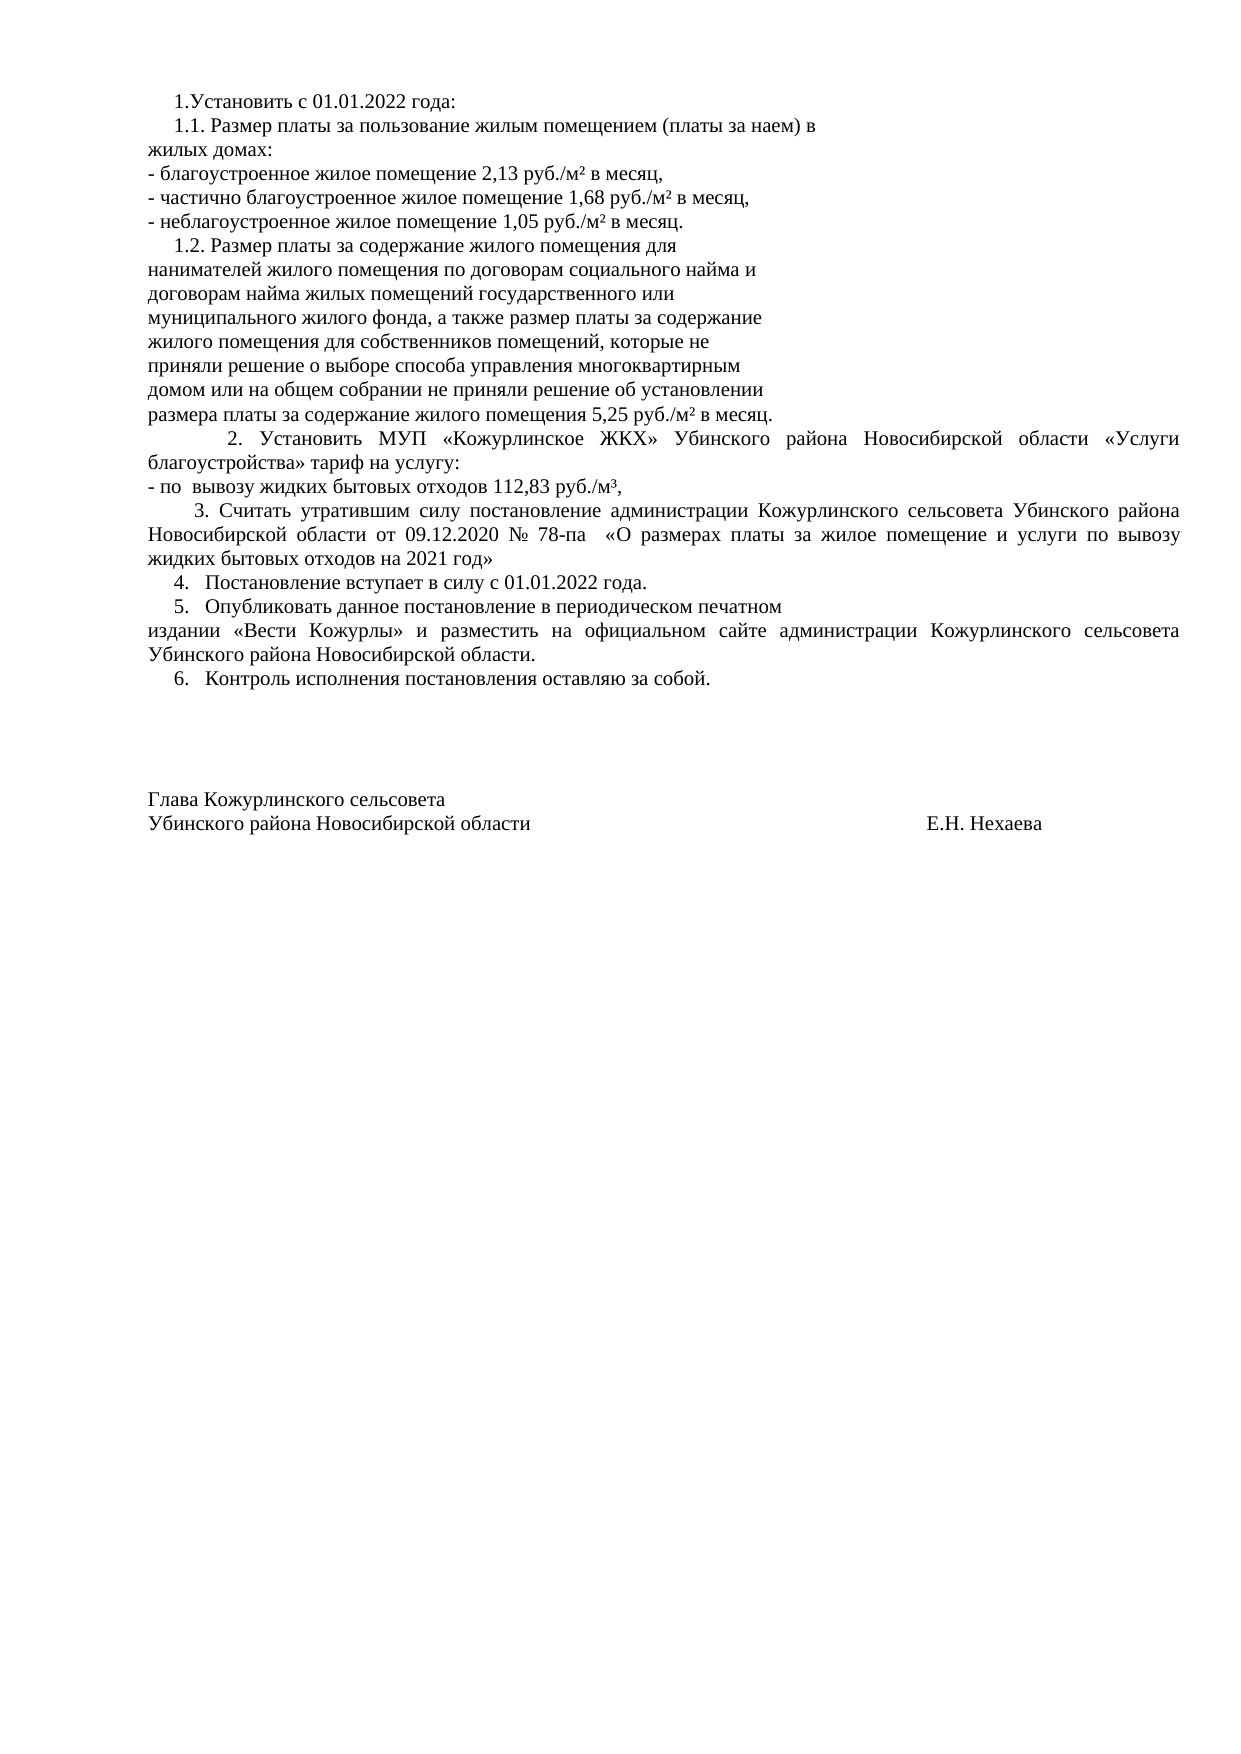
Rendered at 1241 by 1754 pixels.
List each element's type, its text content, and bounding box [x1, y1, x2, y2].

text жилых домах: [148, 137, 1181, 161]
text 1.1. Размер платы за пользование жилым помещением (платы за наем) в [148, 113, 1181, 137]
text приняли решение о выборе способа управления многоквартирным [148, 353, 1181, 377]
text Убинского района Новосибирской области Е.Н. Нехаева [148, 811, 1181, 834]
text размера платы за содержание жилого помещения 5,25 руб./м² в месяц. [148, 401, 1181, 426]
text домом или на общем собрании не приняли решение об установлении [148, 377, 1181, 401]
text 1.Установить с 01.01.2022 года: [148, 89, 1181, 113]
text - по вывозу жидких бытовых отходов 112,83 руб./м³, [148, 474, 1181, 498]
text 3. Считать утратившим силу постановление администрации Кожурлинского сельсовета Убинского района Новосибирской области от 09.12.2020 № 78-па «О размерах платы за жилое помещение и услуги по вывозу жидких бытовых отходов на 2021 год» [148, 498, 1181, 570]
text 4. Постановление вступает в силу с 01.01.2022 года. [148, 570, 1181, 594]
text договорам найма жилых помещений государственного или [148, 281, 1181, 305]
text муниципального жилого фонда, а также размер платы за содержание [148, 305, 1181, 329]
text 5. Опубликовать данное постановление в периодическом печатном [148, 594, 1181, 618]
text - частично благоустроенное жилое помещение 1,68 руб./м² в месяц, [148, 185, 1181, 209]
text жилого помещения для собственников помещений, которые не [148, 329, 1181, 353]
text - неблагоустроенное жилое помещение 1,05 руб./м² в месяц. [148, 209, 1181, 233]
text нанимателей жилого помещения по договорам социального найма и [148, 257, 1181, 281]
text издании «Вести Кожурлы» и разместить на официальном сайте администрации Кожурлинского сельсовета Убинского района Новосибирской области. [148, 618, 1181, 666]
text 6. Контроль исполнения постановления оставляю за собой. [148, 666, 1181, 690]
text 2. Установить МУП «Кожурлинское ЖКХ» Убинского района Новосибирской области «Услуги благоустройства» тариф на услугу: [148, 426, 1181, 474]
text - благоустроенное жилое помещение 2,13 руб./м² в месяц, [148, 161, 1181, 185]
text Глава Кожурлинского сельсовета [148, 786, 1181, 811]
text 1.2. Размер платы за содержание жилого помещения для [148, 233, 1181, 257]
